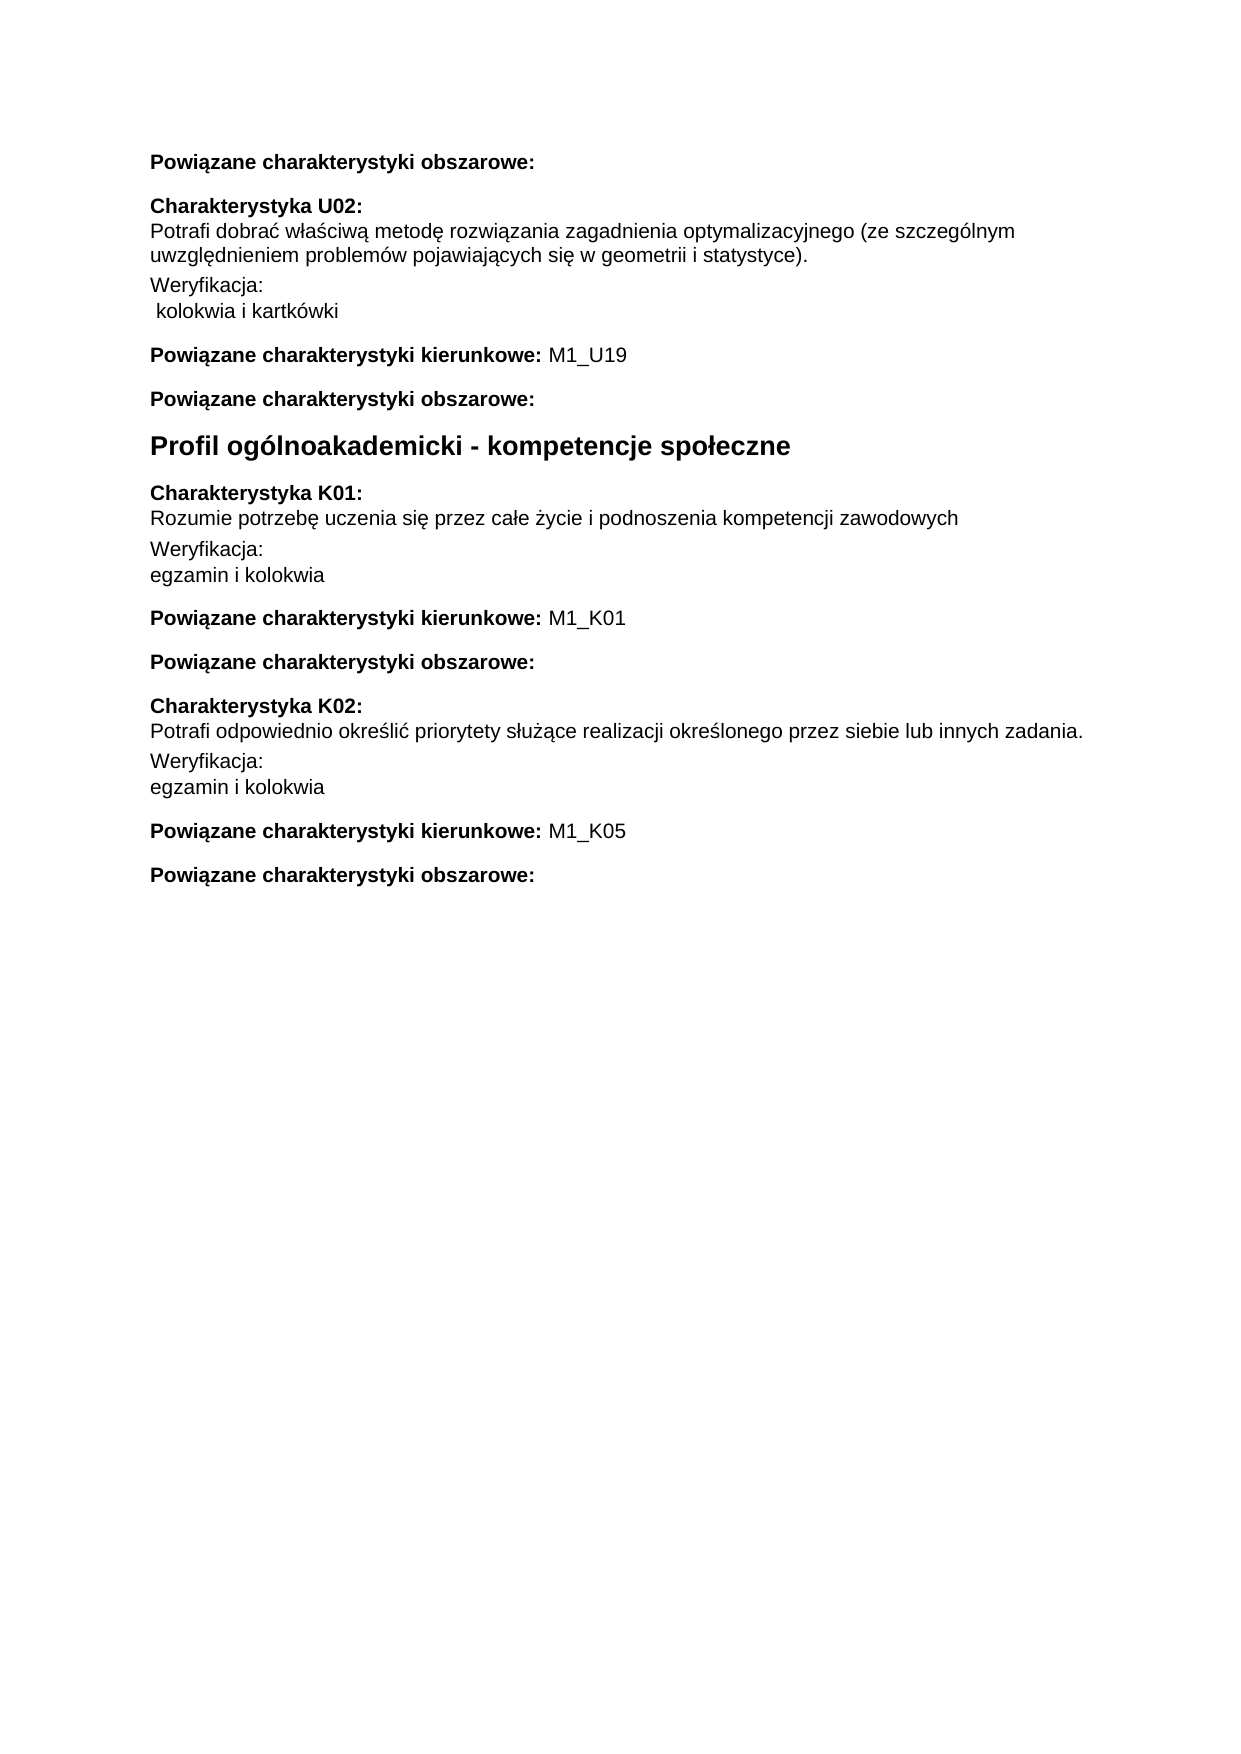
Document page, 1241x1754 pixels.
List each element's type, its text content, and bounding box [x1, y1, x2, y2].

text Charakterystyka U02: [150, 194, 1090, 218]
text kolokwia i kartkówki [150, 299, 1090, 323]
text Weryfikacja: [150, 536, 1090, 560]
text Powiązane charakterystyki obszarowe: [150, 150, 1090, 174]
text Charakterystyka K01: [150, 481, 1090, 505]
text Powiązane charakterystyki obszarowe: [150, 386, 1090, 410]
subtitle Profil ogólnoakademicki - kompetencje społeczne [150, 430, 1090, 461]
text Potrafi odpowiednio określić priorytety służące realizacji określonego przez siebie lub innych zadania. [150, 719, 1090, 743]
text Weryfikacja: [150, 273, 1090, 297]
text Powiązane charakterystyki kierunkowe: M1_K01 [150, 606, 1090, 630]
text Rozumie potrzebę uczenia się przez całe życie i podnoszenia kompetencji zawodowych [150, 506, 1090, 530]
text egzamin i kolokwia [150, 775, 1090, 799]
text Powiązane charakterystyki kierunkowe: M1_U19 [150, 343, 1090, 367]
text Weryfikacja: [150, 749, 1090, 773]
text Potrafi dobrać właściwą metodę rozwiązania zagadnienia optymalizacyjnego (ze szczególnym uwzględnieniem problemów pojawiających się w geometrii i statystyce). [150, 219, 1090, 267]
text egzamin i kolokwia [150, 562, 1090, 586]
text Charakterystyka K02: [150, 694, 1090, 718]
text Powiązane charakterystyki obszarowe: [150, 650, 1090, 674]
text Powiązane charakterystyki obszarowe: [150, 862, 1090, 886]
text Powiązane charakterystyki kierunkowe: M1_K05 [150, 819, 1090, 843]
